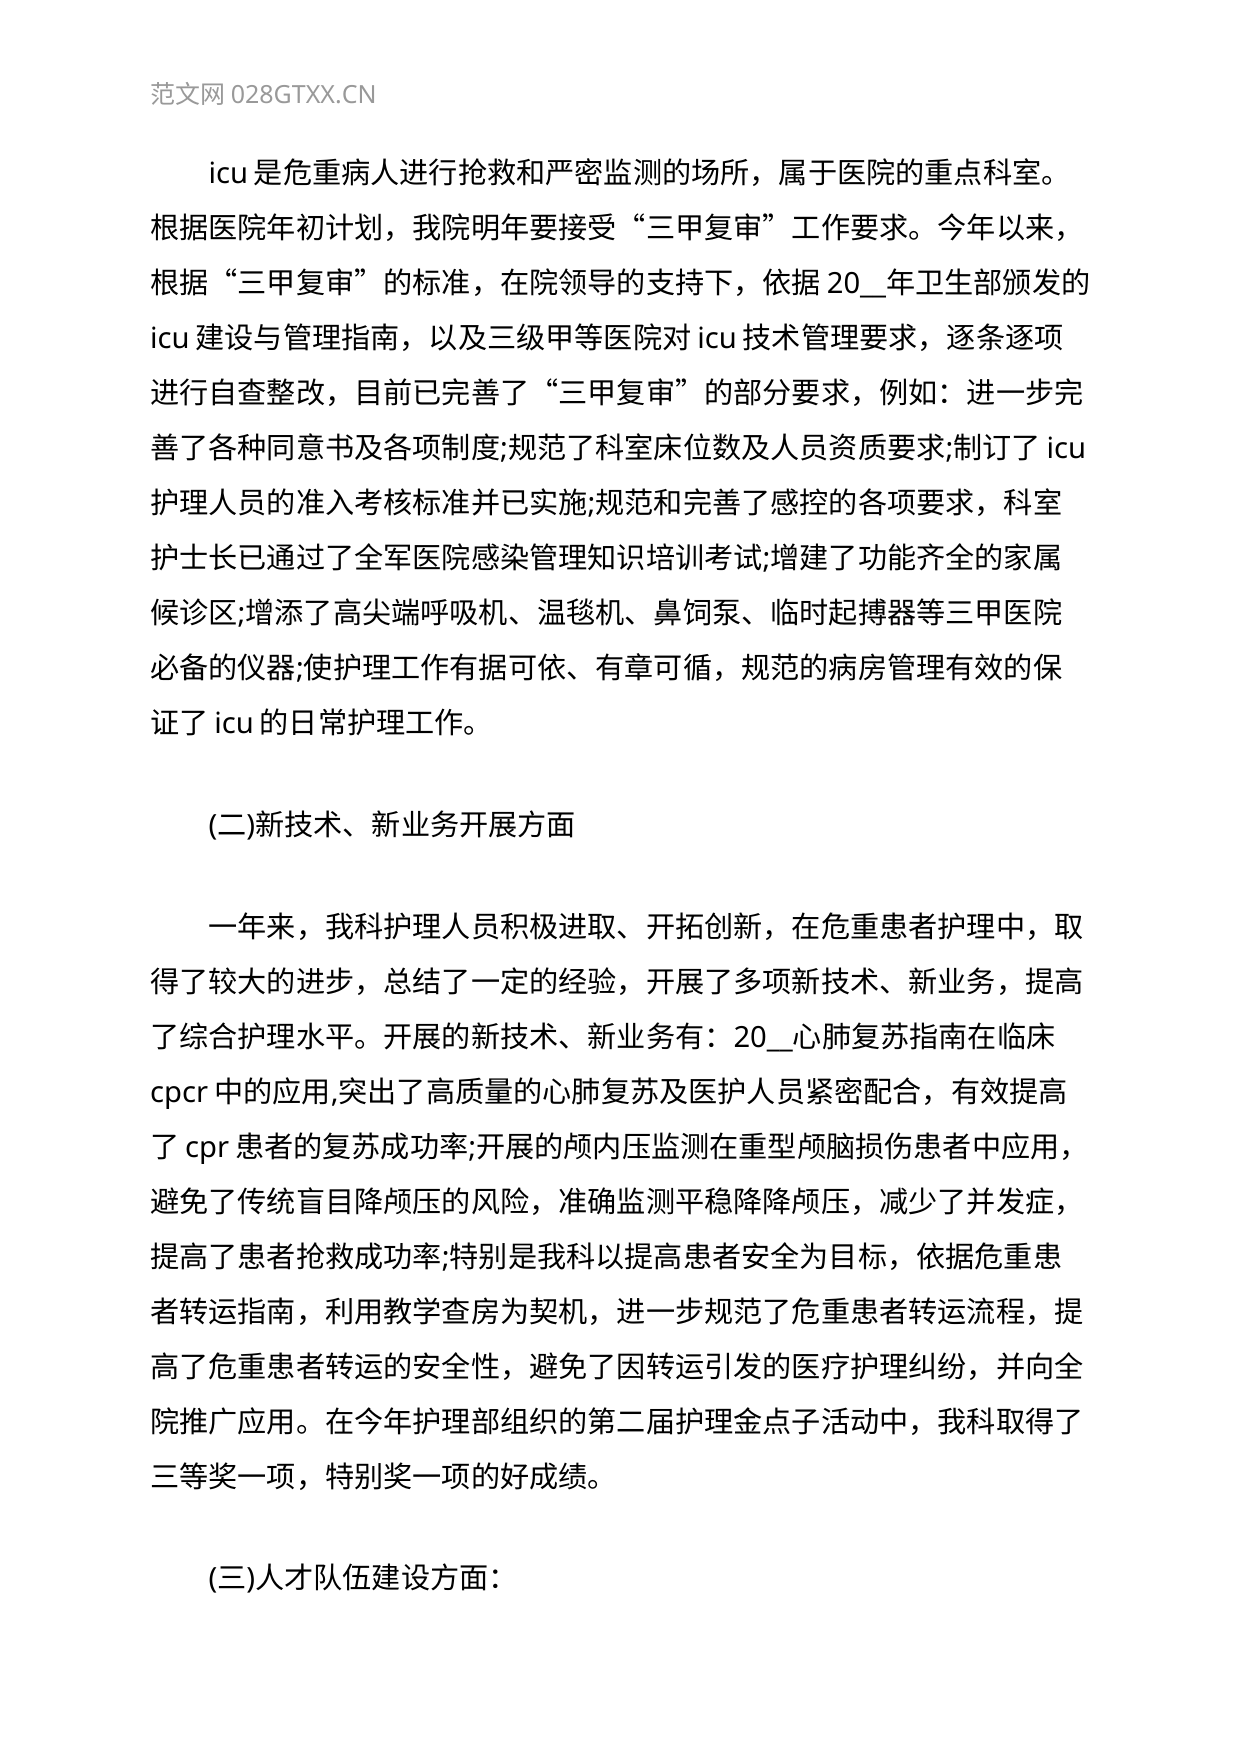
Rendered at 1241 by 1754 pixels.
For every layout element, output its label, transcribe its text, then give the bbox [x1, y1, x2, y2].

text 一年来，我科护理人员积极进取、开拓创新，在危重患者护理中，取得了较大的进步，总结了一定的经验，开展了多项新技术、新业务，提高了综合护理水平。开展的新技术、新业务有：20__心肺复苏指南在临床cpcr中的应用,突出了高质量的心肺复苏及医护人员紧密配合，有效提高了cpr患者的复苏成功率;开展的颅内压监测在重型颅脑损伤患者中应用，避免了传统盲目降颅压的风险，准确监测平稳降降颅压，减少了并发症，提高了患者抢救成功率;特别是我科以提高患者安全为目标，依据危重患者转运指南，利用教学查房为契机，进一步规范了危重患者转运流程，提高了危重患者转运的安全性，避免了因转运引发的医疗护理纠纷，并向全院推广应用。在今年护理部组织的第二届护理金点子活动中，我科取得了三等奖一项，特别奖一项的好成绩。 [150, 904, 1090, 1495]
text (二)新技术、新业务开展方面 [150, 802, 1090, 844]
text icu是危重病人进行抢救和严密监测的场所，属于医院的重点科室。根据医院年初计划，我院明年要接受“三甲复审”工作要求。今年以来，根据“三甲复审”的标准，在院领导的支持下，依据20__年卫生部颁发的icu建设与管理指南，以及三级甲等医院对icu技术管理要求，逐条逐项进行自查整改，目前已完善了“三甲复审”的部分要求，例如：进一步完善了各种同意书及各项制度;规范了科室床位数及人员资质要求;制订了icu护理人员的准入考核标准并已实施;规范和完善了感控的各项要求，科室护士长已通过了全军医院感染管理知识培训考试;增建了功能齐全的家属候诊区;增添了高尖端呼吸机、温毯机、鼻饲泵、临时起搏器等三甲医院必备的仪器;使护理工作有据可依、有章可循，规范的病房管理有效的保证了icu的日常护理工作。 [150, 150, 1090, 742]
text (三)人才队伍建设方面： [150, 1555, 1090, 1597]
